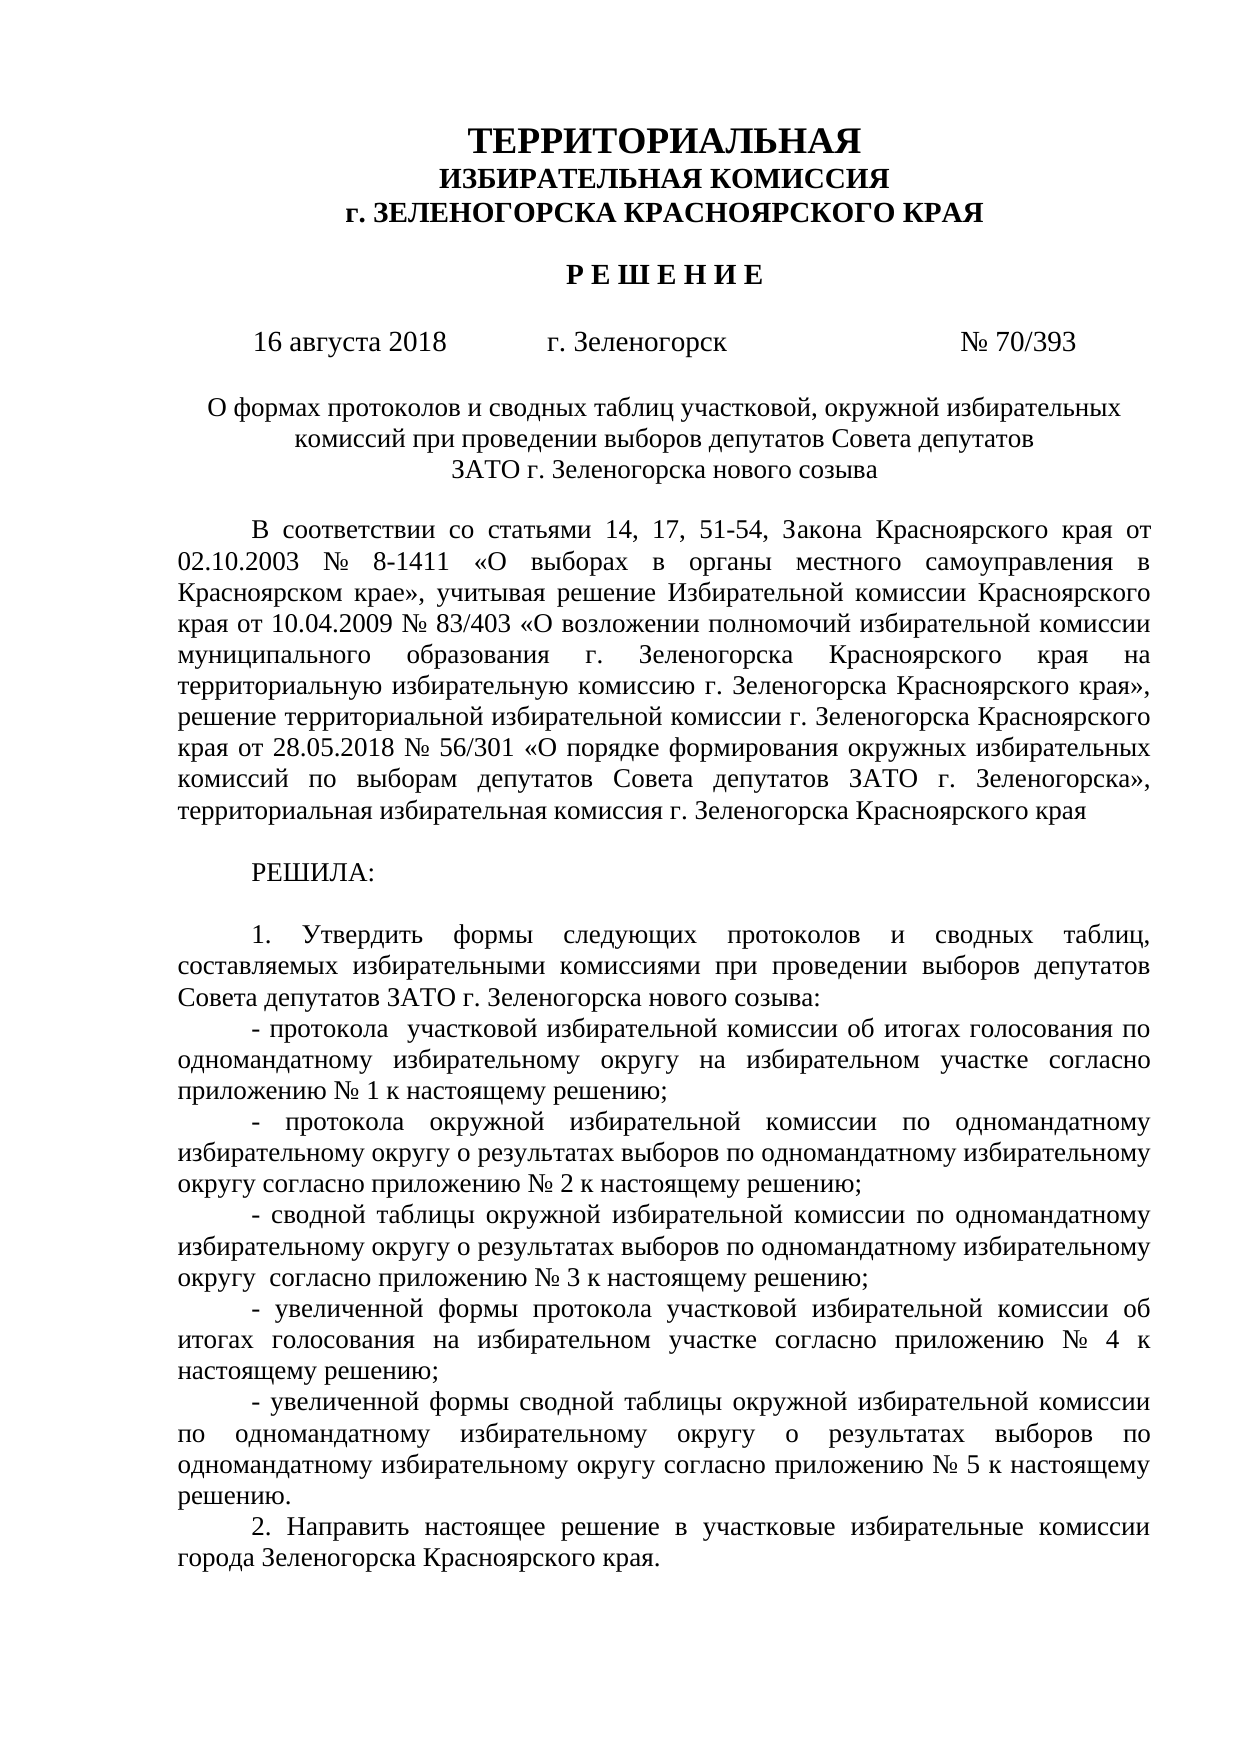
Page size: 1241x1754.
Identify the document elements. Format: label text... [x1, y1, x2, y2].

text ЗАТО г. Зеленогорска нового созыва [177, 453, 1152, 485]
text 16 августа 2018 г. Зеленогорск № 70/393 [177, 324, 1152, 358]
text г. ЗЕЛЕНОГОРСКА КРАСНОЯРСКОГО КРАЯ [177, 195, 1152, 228]
text - увеличенной формы протокола участковой избирательной комиссии об итогах голосования на избирательном участке согласно приложению № 4 к настоящему решению; [177, 1292, 1152, 1386]
text Р Е Ш Е Н И Е [177, 257, 1152, 291]
text 2. Направить настоящее решение в участковые избирательные комиссии города Зеленогорска Красноярского края. [177, 1510, 1152, 1572]
text - протокола окружной избирательной комиссии по одномандатному избирательному округу о результатах выборов по одномандатному избирательному округу согласно приложению № 2 к настоящему решению; [177, 1105, 1152, 1199]
text 1. Утвердить формы следующих протоколов и сводных таблиц, составляемых избирательными комиссиями при проведении выборов депутатов Совета депутатов ЗАТО г. Зеленогорска нового созыва: [177, 918, 1152, 1012]
text ИЗБИРАТЕЛЬНАЯ КОМИССИЯ [177, 161, 1152, 195]
text О формах протоколов и сводных таблиц участковой, окружной избирательных комиссий при проведении выборов депутатов Совета депутатов [177, 391, 1152, 453]
text - увеличенной формы сводной таблицы окружной избирательной комиссии по одномандатному избирательному округу о результатах выборов по одномандатному избирательному округу согласно приложению № 5 к настоящему решению. [177, 1386, 1152, 1510]
text РЕШИЛА: [177, 856, 1152, 887]
text ТЕРРИТОРИАЛЬНАЯ [177, 118, 1152, 161]
text В соответствии со статьями 14, 17, 51-54, Закона Красноярского края от 02.10.2003 № 8-1411 «О выборах в органы местного самоуправления в Красноярском крае», учитывая решение Избирательной комиссии Красноярского края от 10.04.2009 № 83/403 «О возложении полномочий избирательной комиссии муниципального образования г. Зеленогорска Красноярского края на территориальную избирательную комиссию г. Зеленогорска Красноярского края», решение территориальной избирательной комиссии г. Зеленогорска Красноярского края от 28.05.2018 № 56/301 «О порядке формирования окружных избирательных комиссий по выборам депутатов Совета депутатов ЗАТО г. Зеленогорска», территориальная избирательная комиссия г. Зеленогорска Красноярского края [177, 513, 1152, 825]
text - протокола участковой избирательной комиссии об итогах голосования по одномандатному избирательному округу на избирательном участке согласно приложению № 1 к настоящему решению; [177, 1012, 1152, 1105]
text - сводной таблицы окружной избирательной комиссии по одномандатному избирательному округу о результатах выборов по одномандатному избирательному округу согласно приложению № 3 к настоящему решению; [177, 1199, 1152, 1292]
